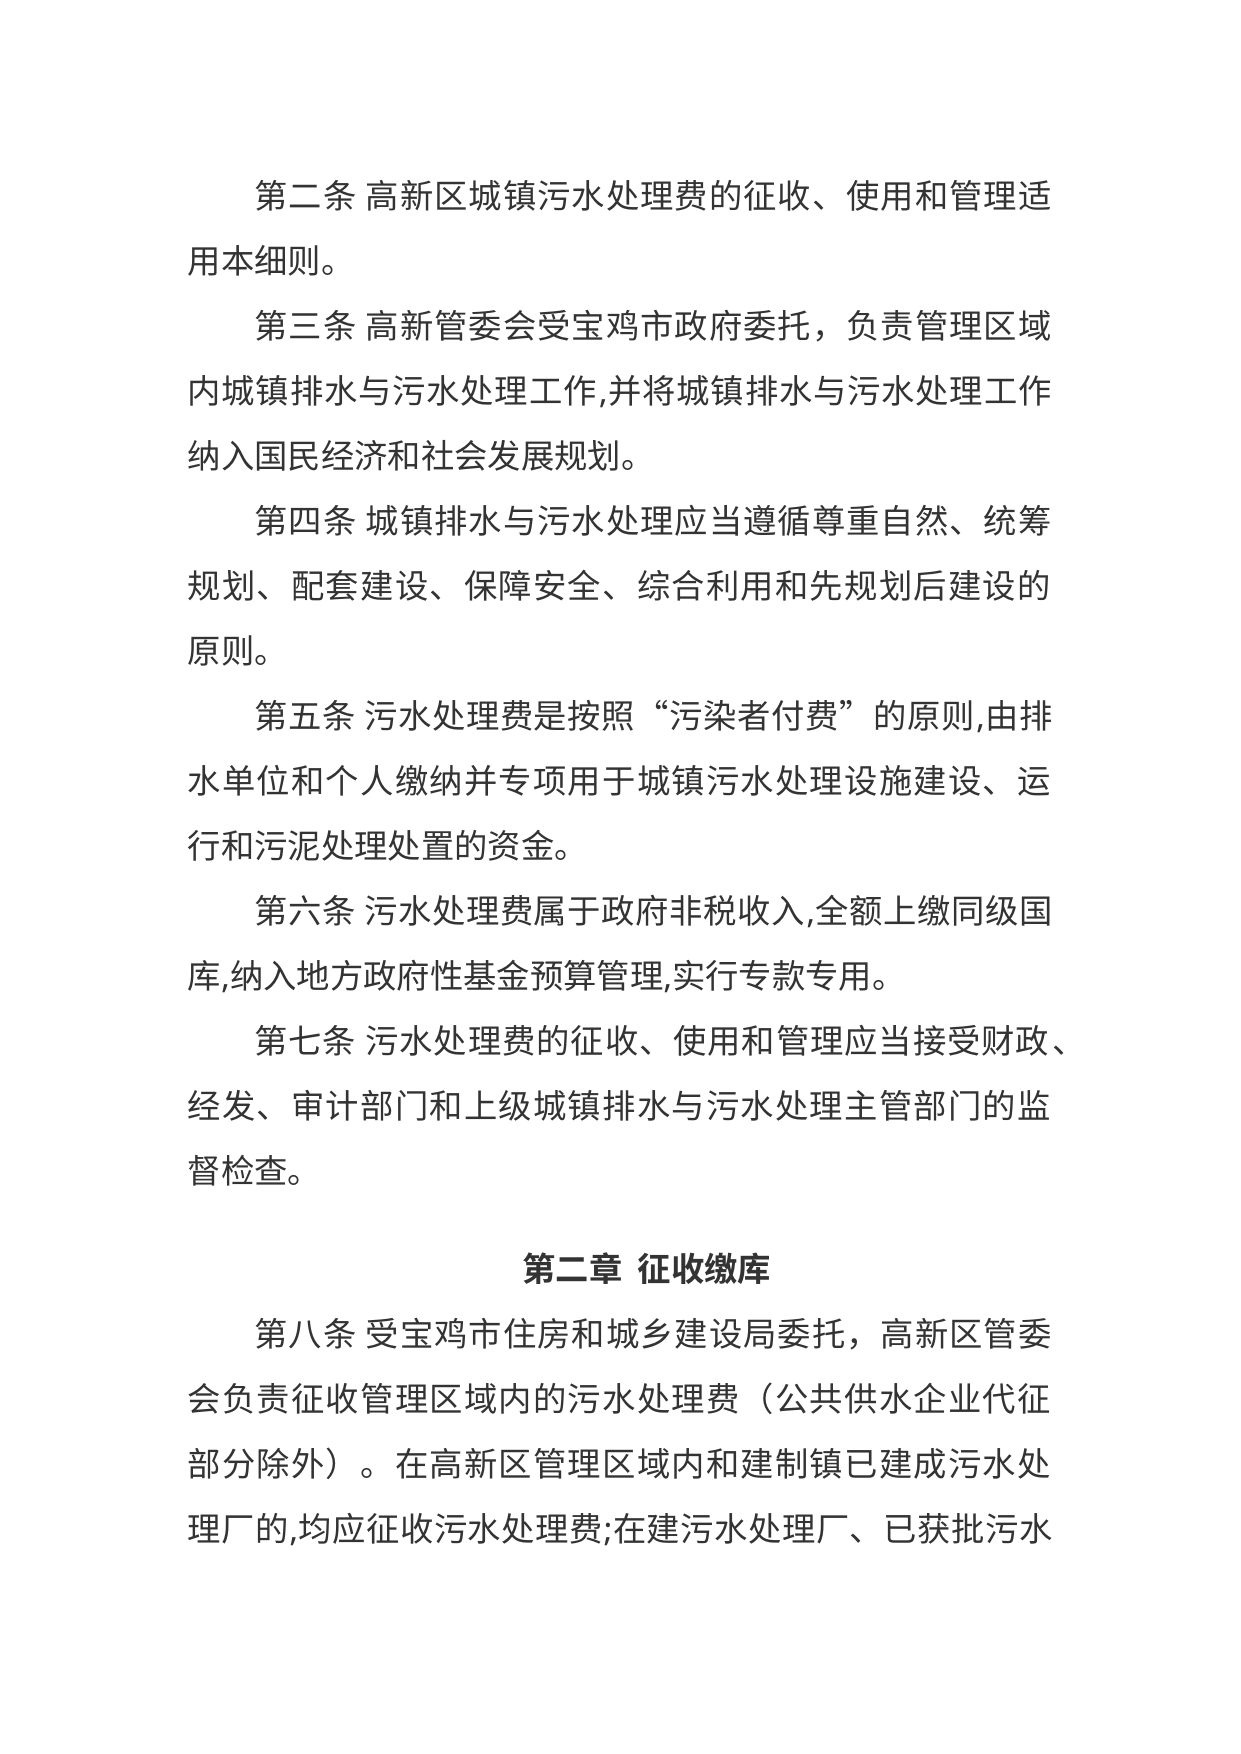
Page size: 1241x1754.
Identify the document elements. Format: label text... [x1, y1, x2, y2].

text 第二章 征收缴库 [187, 1234, 1053, 1299]
text 第七条 污水处理费的征收、使用和管理应当接受财政、经发、审计部门和上级城镇排水与污水处理主管部门的监督检查。 [187, 1007, 1053, 1202]
text 第六条 污水处理费属于政府非税收入,全额上缴同级国库,纳入地方政府性基金预算管理,实行专款专用。 [187, 877, 1053, 1007]
text 第二条 高新区城镇污水处理费的征收、使用和管理适用本细则。 [187, 162, 1053, 292]
text 第三条 高新管委会受宝鸡市政府委托，负责管理区域内城镇排水与污水处理工作,并将城镇排水与污水处理工作纳入国民经济和社会发展规划。 [187, 292, 1053, 487]
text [187, 1299, 1053, 1559]
text 第四条 城镇排水与污水处理应当遵循尊重自然、统筹规划、配套建设、保障安全、综合利用和先规划后建设的原则。 [187, 487, 1053, 682]
text 第五条 污水处理费是按照“污染者付费”的原则,由排水单位和个人缴纳并专项用于城镇污水处理设施建设、运行和污泥处理处置的资金。 [187, 682, 1053, 877]
